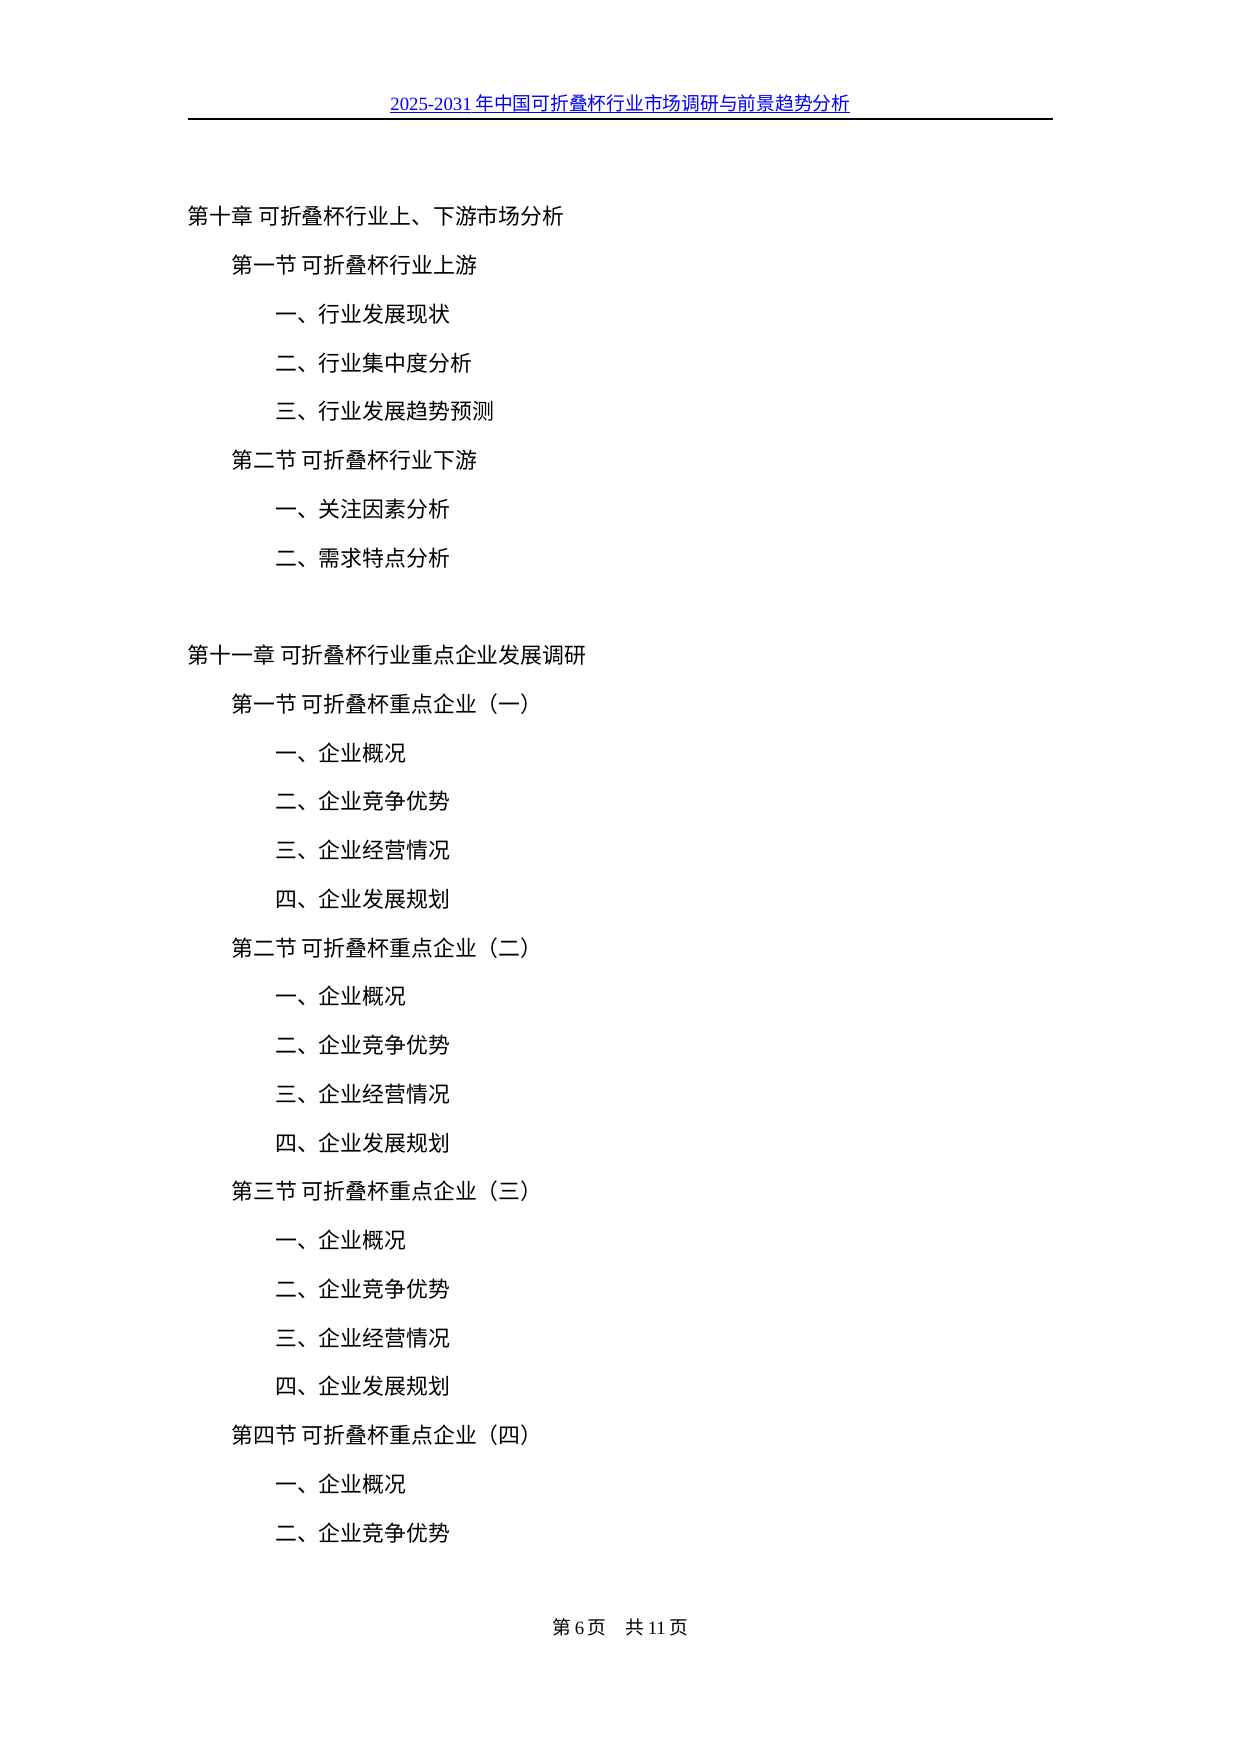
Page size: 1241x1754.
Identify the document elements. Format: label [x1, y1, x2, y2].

text [187, 150, 1053, 1548]
